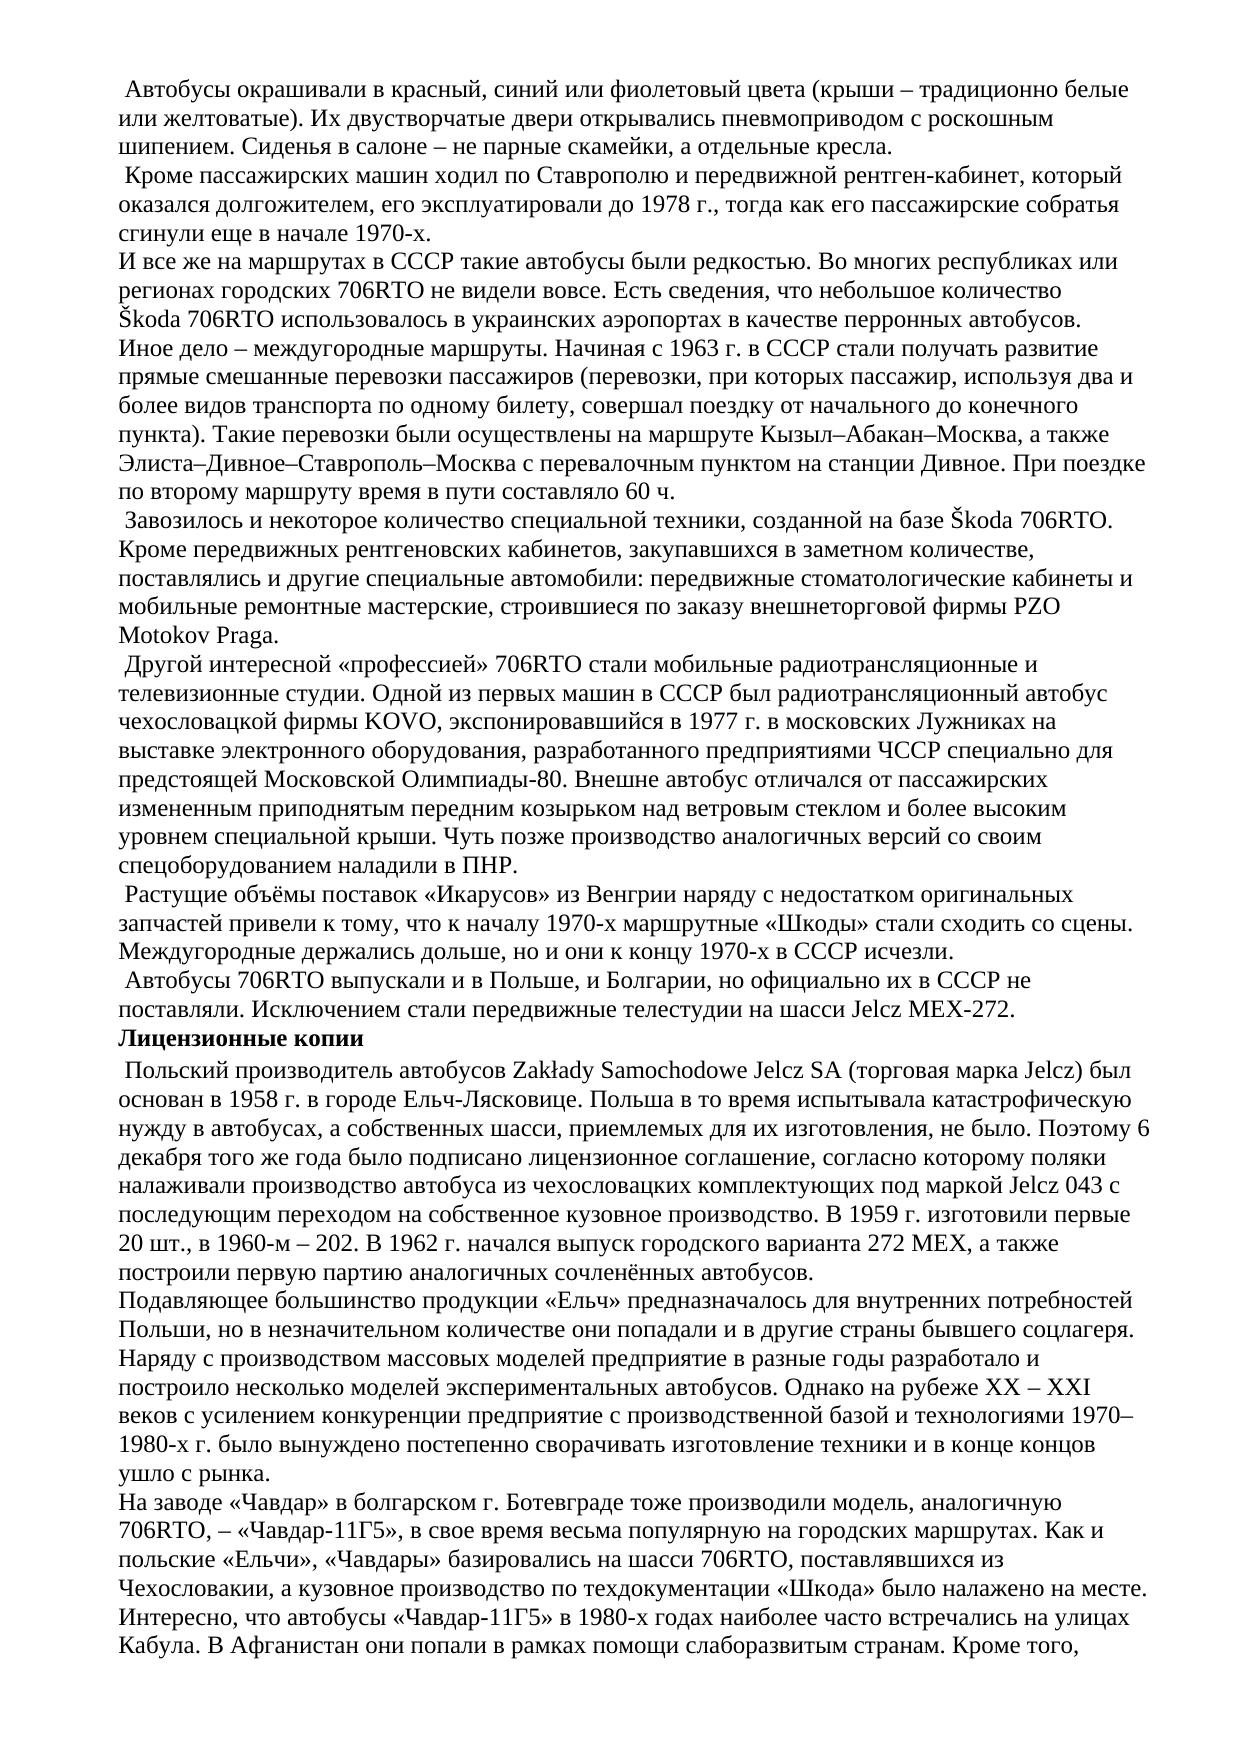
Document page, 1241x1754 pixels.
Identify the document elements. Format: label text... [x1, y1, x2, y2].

text На заводе «Чавдар» в болгарском г. Ботевграде тоже производили модель, аналогичную 706RTO, – «Чавдар-11Г5», в свое время весьма популярную на городских маршрутах. Как и польские «Ельчи», «Чавдары» базировались на шасси 706RTO, поставлявшихся из Чехословакии, а кузовное производство по техдокументации «Шкода» было налажено на месте. [118, 1487, 1152, 1602]
text Завозилось и некоторое количество специальной техники, созданной на базе Škoda 706RTO. Кроме передвижных рентгеновских кабинетов, закупавшихся в заметном количестве, поставлялись и другие специальные автомобили: передвижные стоматологические кабинеты и мобильные ремонтные мастерские, строившиеся по заказу внешнеторговой фирмы PZO Motokov Praga. [118, 505, 1152, 649]
text Кроме пассажирских машин ходил по Ставрополю и передвижной рентген-кабинет, который оказался долгожителем, его эксплуатировали до 1978 г., тогда как его пассажирские собратья сгинули еще в начале 1970-х. [118, 160, 1152, 246]
subtitle Лицензионные копии [118, 1023, 1152, 1051]
text Иное дело – междугородные маршруты. Начиная с 1963 г. в СССР стали получать развитие прямые смешанные перевозки пассажиров (перевозки, при которых пассажир, используя два и более видов транспорта по одному билету, совершал поездку от начального до конечного пункта). Такие перевозки были осуществлены на маршруте Кызыл–Абакан–Москва, а также Элиста–Дивное–Ставрополь–Москва с перевалочным пунктом на станции Дивное. При поездке по второму маршруту время в пути составляло 60 ч. [118, 333, 1152, 505]
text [118, 1602, 1152, 1659]
text Растущие объёмы поставок «Икарусов» из Венгрии наряду с недостатком оригинальных запчастей привели к тому, что к началу 1970-х маршрутные «Шкоды» стали сходить со сцены. Междугородные держались дольше, но и они к концу 1970-х в СССР исчезли. [118, 879, 1152, 965]
text Автобусы окрашивали в красный, синий или фиолетовый цвета (крыши – традиционно белые или желтоватые). Их двустворчатые двери открывались пневмоприводом с роскошным шипением. Сиденья в салоне – не парные скамейки, а отдельные кресла. [118, 74, 1152, 160]
text Польский производитель автобусов Zakłady Samochodowe Jelcz SA (торговая марка Jelcz) был основан в 1958 г. в городе Ельч-Лясковице. Польша в то время испытывала катастрофическую нужду в автобусах, а собственных шасси, приемлемых для их изготовления, не было. Поэтому 6 декабря того же года было подписано лицензионное соглашение, согласно которому поляки налаживали производство автобуса из чехословацких комплектующих под маркой Jelcz 043 с последующим переходом на собственное кузовное производство. В 1959 г. изготовили первые 20 шт., в 1960-м – 202. В 1962 г. начался выпуск городского варианта 272 MEX, а также построили первую партию аналогичных сочленённых автобусов. [118, 1056, 1152, 1286]
text И все же на маршрутах в СССР такие автобусы были редкостью. Во многих республиках или регионах городских 706RTO не видели вовсе. Есть сведения, что небольшое количество Škoda 706RTO использовалось в украинских аэропортах в качестве перронных автобусов. [118, 246, 1152, 333]
text Подавляющее большинство продукции «Ельч» предназначалось для внутренних потребностей Польши, но в незначительном количестве они попадали и в другие страны бывшего соцлагеря. Наряду с производством массовых моделей предприятие в разные годы разработало и построило несколько моделей экспериментальных автобусов. Однако на рубеже ХХ – XXI веков с усилением конкуренции предприятие с производственной базой и технологиями 1970–1980-х г. было вынуждено постепенно сворачивать изготовление техники и в конце концов ушло с рынка. [118, 1286, 1152, 1487]
text Автобусы 706RTO выпускали и в Польше, и Болгарии, но официально их в СССР не поставляли. Исключением стали передвижные телестудии на шасси Jelcz MEX-272. [118, 965, 1152, 1023]
text Другой интересной «профессией» 706RTO стали мобильные радиотрансляционные и телевизионные студии. Одной из первых машин в СССР был радиотрансляционный автобус чехословацкой фирмы KOVO, экспонировавшийся в 1977 г. в московских Лужниках на выставке электронного оборудования, разработанного предприятиями ЧССР специально для предстоящей Московской Олимпиады-80. Внешне автобус отличался от пассажирских измененным приподнятым передним козырьком над ветровым стеклом и более высоким уровнем специальной крыши. Чуть позже производство аналогичных версий со своим спецоборудованием наладили в ПНР. [118, 649, 1152, 879]
